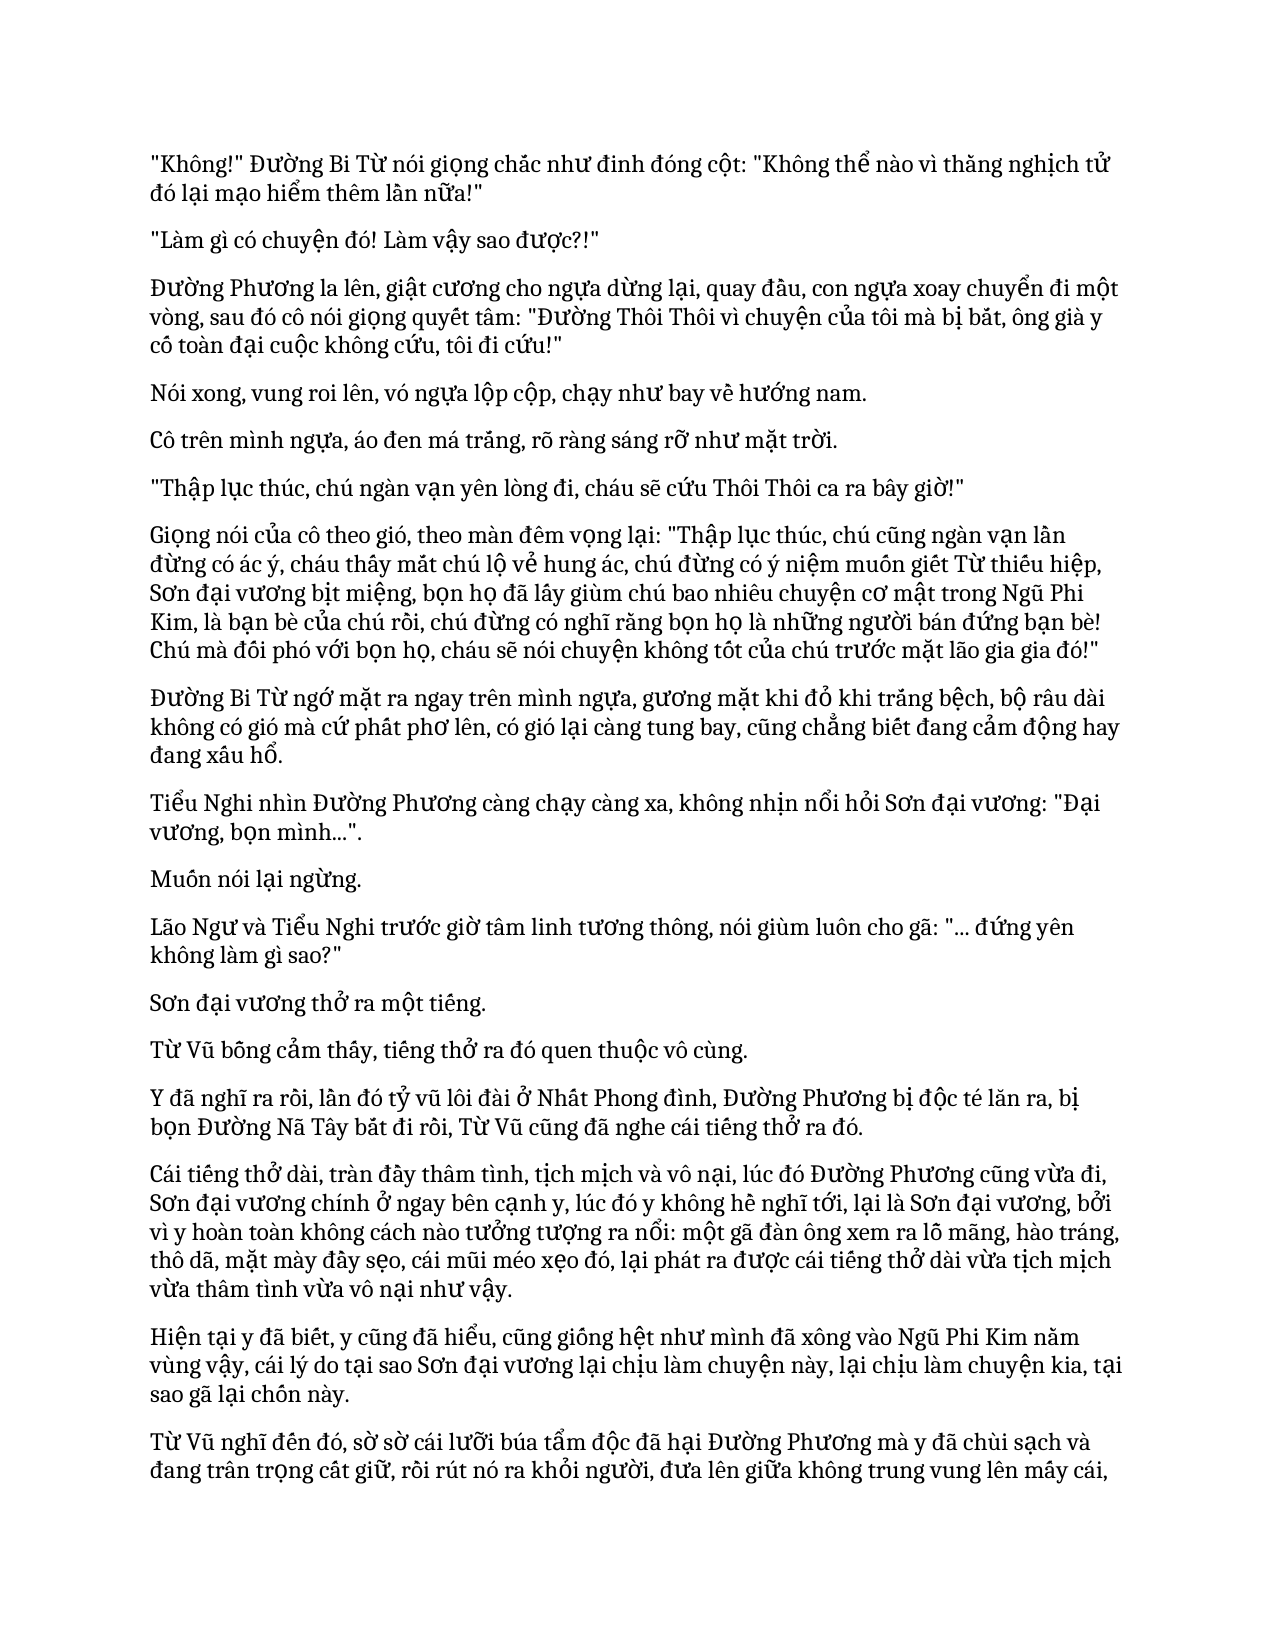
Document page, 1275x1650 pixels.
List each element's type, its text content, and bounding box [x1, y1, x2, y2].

text Đường Bi Từ ngớ mặt ra ngay trên mình ngựa, gương mặt khi đỏ khi trắng bệch, bộ râu dài không có gió mà cứ phất phơ lên, có gió lại càng tung bay, cũng chẳng biết đang cảm động hay đang xấu hổ. [150, 684, 1125, 770]
text "Làm gì có chuyện đó! Làm vậy sao được?!" [150, 226, 1125, 255]
text Giọng nói của cô theo gió, theo màn đêm vọng lại: "Thập lục thúc, chú cũng ngàn vạn lần đừng có ác ý, cháu thấy mắt chú lộ vẻ hung ác, chú đừng có ý niệm muốn giết Từ thiếu hiệp, Sơn đại vương bịt miệng, bọn họ đã lấy giùm chú bao nhiêu chuyện cơ mật trong Ngũ Phi Kim, là bạn bè của chú rồi, chú đừng có nghĩ rằng bọn họ là những người bán đứng bạn bè! Chú mà đối phó với bọn họ, cháu sẽ nói chuyện không tốt của chú trước mặt lão gia gia đó!" [150, 521, 1125, 665]
text Tiểu Nghi nhìn Đường Phương càng chạy càng xa, không nhịn nổi hỏi Sơn đại vương: "Đại vương, bọn mình...". [150, 789, 1125, 846]
text Hiện tại y đã biết, y cũng đã hiểu, cũng giống hệt như mình đã xông vào Ngũ Phi Kim nằm vùng vậy, cái lý do tại sao Sơn đại vương lại chịu làm chuyện này, lại chịu làm chuyện kia, tại sao gã lại chốn này. [150, 1322, 1125, 1409]
text Đường Phương la lên, giật cương cho ngựa dừng lại, quay đầu, con ngựa xoay chuyển đi một vòng, sau đó cô nói giọng quyết tâm: "Đường Thôi Thôi vì chuyện của tôi mà bị bắt, ông già y cố toàn đại cuộc không cứu, tôi đi cứu!" [150, 274, 1125, 360]
text "Thập lục thúc, chú ngàn vạn yên lòng đi, cháu sẽ cứu Thôi Thôi ca ra bây giờ!" [150, 474, 1125, 502]
text Y đã nghĩ ra rồi, lần đó tỷ vũ lôi đài ở Nhất Phong đình, Đường Phương bị độc té lăn ra, bị bọn Đường Nã Tây bắt đi rồi, Từ Vũ cũng đã nghe cái tiếng thở ra đó. [150, 1084, 1125, 1141]
text "Không!" Đường Bi Từ nói giọng chắc như đinh đóng cột: "Không thể nào vì thằng nghịch tử đó lại mạo hiểm thêm lần nữa!" [150, 150, 1125, 207]
text Cái tiếng thở dài, tràn đầy thâm tình, tịch mịch và vô nại, lúc đó Đường Phương cũng vừa đi, Sơn đại vương chính ở ngay bên cạnh y, lúc đó y không hề nghĩ tới, lại là Sơn đại vương, bởi vì y hoàn toàn không cách nào tưởng tượng ra nổi: một gã đàn ông xem ra lỗ mãng, hào tráng, thô dã, mặt mày đầy sẹo, cái mũi méo xẹo đó, lại phát ra được cái tiếng thở dài vừa tịch mịch vừa thâm tình vừa vô nại như vậy. [150, 1160, 1125, 1304]
text Từ Vũ bỗng cảm thấy, tiếng thở ra đó quen thuộc vô cùng. [150, 1036, 1125, 1065]
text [150, 1427, 1125, 1485]
text Sơn đại vương thở ra một tiếng. [150, 989, 1125, 1017]
text Muốn nói lại ngừng. [150, 865, 1125, 894]
text Lão Ngư và Tiểu Nghi trước giờ tâm linh tương thông, nói giùm luôn cho gã: "... đứng yên không làm gì sao?" [150, 912, 1125, 970]
text Cô trên mình ngựa, áo đen má trắng, rõ ràng sáng rỡ như mặt trời. [150, 426, 1125, 455]
text Nói xong, vung roi lên, vó ngựa lộp cộp, chạy như bay về hướng nam. [150, 379, 1125, 407]
